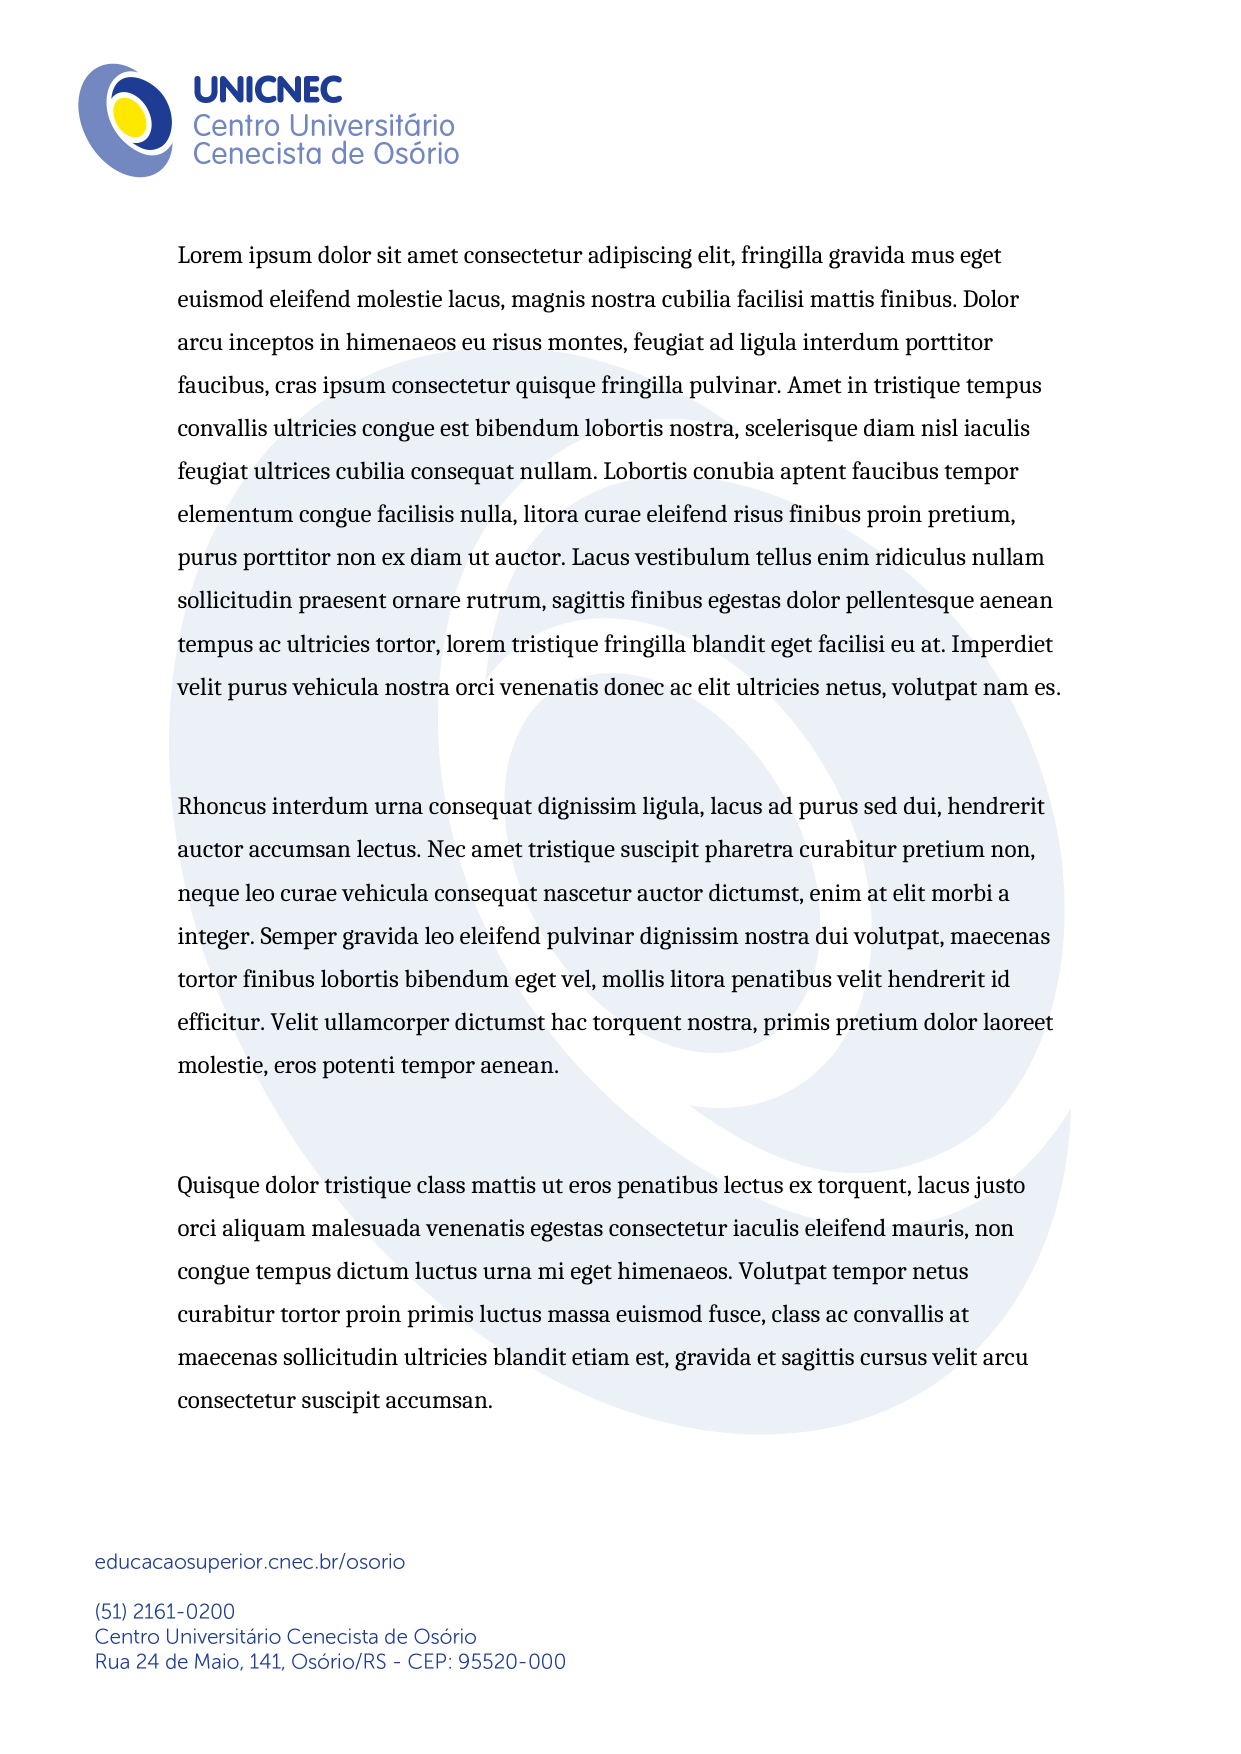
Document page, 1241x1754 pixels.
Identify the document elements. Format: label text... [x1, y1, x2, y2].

picture [0, 0, 1241, 1754]
text Rhoncus interdum urna consequat dignissim ligula, lacus ad purus sed dui, hendrerit auctor accumsan lectus. Nec amet tristique suscipit pharetra curabitur pretium non, neque leo curae vehicula consequat nascetur auctor dictumst, enim at elit morbi a integer. Semper gravida leo eleifend pulvinar dignissim nostra dui volutpat, maecenas tortor finibus lobortis bibendum eget vel, mollis litora penatibus velit hendrerit id efficitur. Velit ullamcorper dictumst hac torquent nostra, primis pretium dolor laoreet molestie, eros potenti tempor aenean. [177, 792, 1063, 1080]
text Lorem ipsum dolor sit amet consectetur adipiscing elit, fringilla gravida mus eget euismod eleifend molestie lacus, magnis nostra cubilia facilisi mattis finibus. Dolor arcu inceptos in himenaeos eu risus montes, feugiat ad ligula interdum porttitor faucibus, cras ipsum consectetur quisque fringilla pulvinar. Amet in tristique tempus convallis ultricies congue est bibendum lobortis nostra, scelerisque diam nisl iaculis feugiat ultrices cubilia consequat nullam. Lobortis conubia aptent faucibus tempor elementum congue facilisis nulla, litora curae eleifend risus finibus proin pretium, purus porttitor non ex diam ut auctor. Lacus vestibulum tellus enim ridiculus nullam sollicitudin praesent ornare rutrum, sagittis finibus egestas dolor pellentesque aenean tempus ac ultricies tortor, lorem tristique fringilla blandit eget facilisi eu at. Imperdiet velit purus vehicula nostra orci venenatis donec ac elit ultricies netus, volutpat nam es. [177, 241, 1063, 701]
text Quisque dolor tristique class mattis ut eros penatibus lectus ex torquent, lacus justo orci aliquam malesuada venenatis egestas consectetur iaculis eleifend mauris, non congue tempus dictum luctus urna mi eget himenaeos. Volutpat tempor netus curabitur tortor proin primis luctus massa euismod fusce, class ac convallis at maecenas sollicitudin ultricies blandit etiam est, gravida et sagittis cursus velit arcu consectetur suscipit accumsan. [177, 1171, 1063, 1415]
